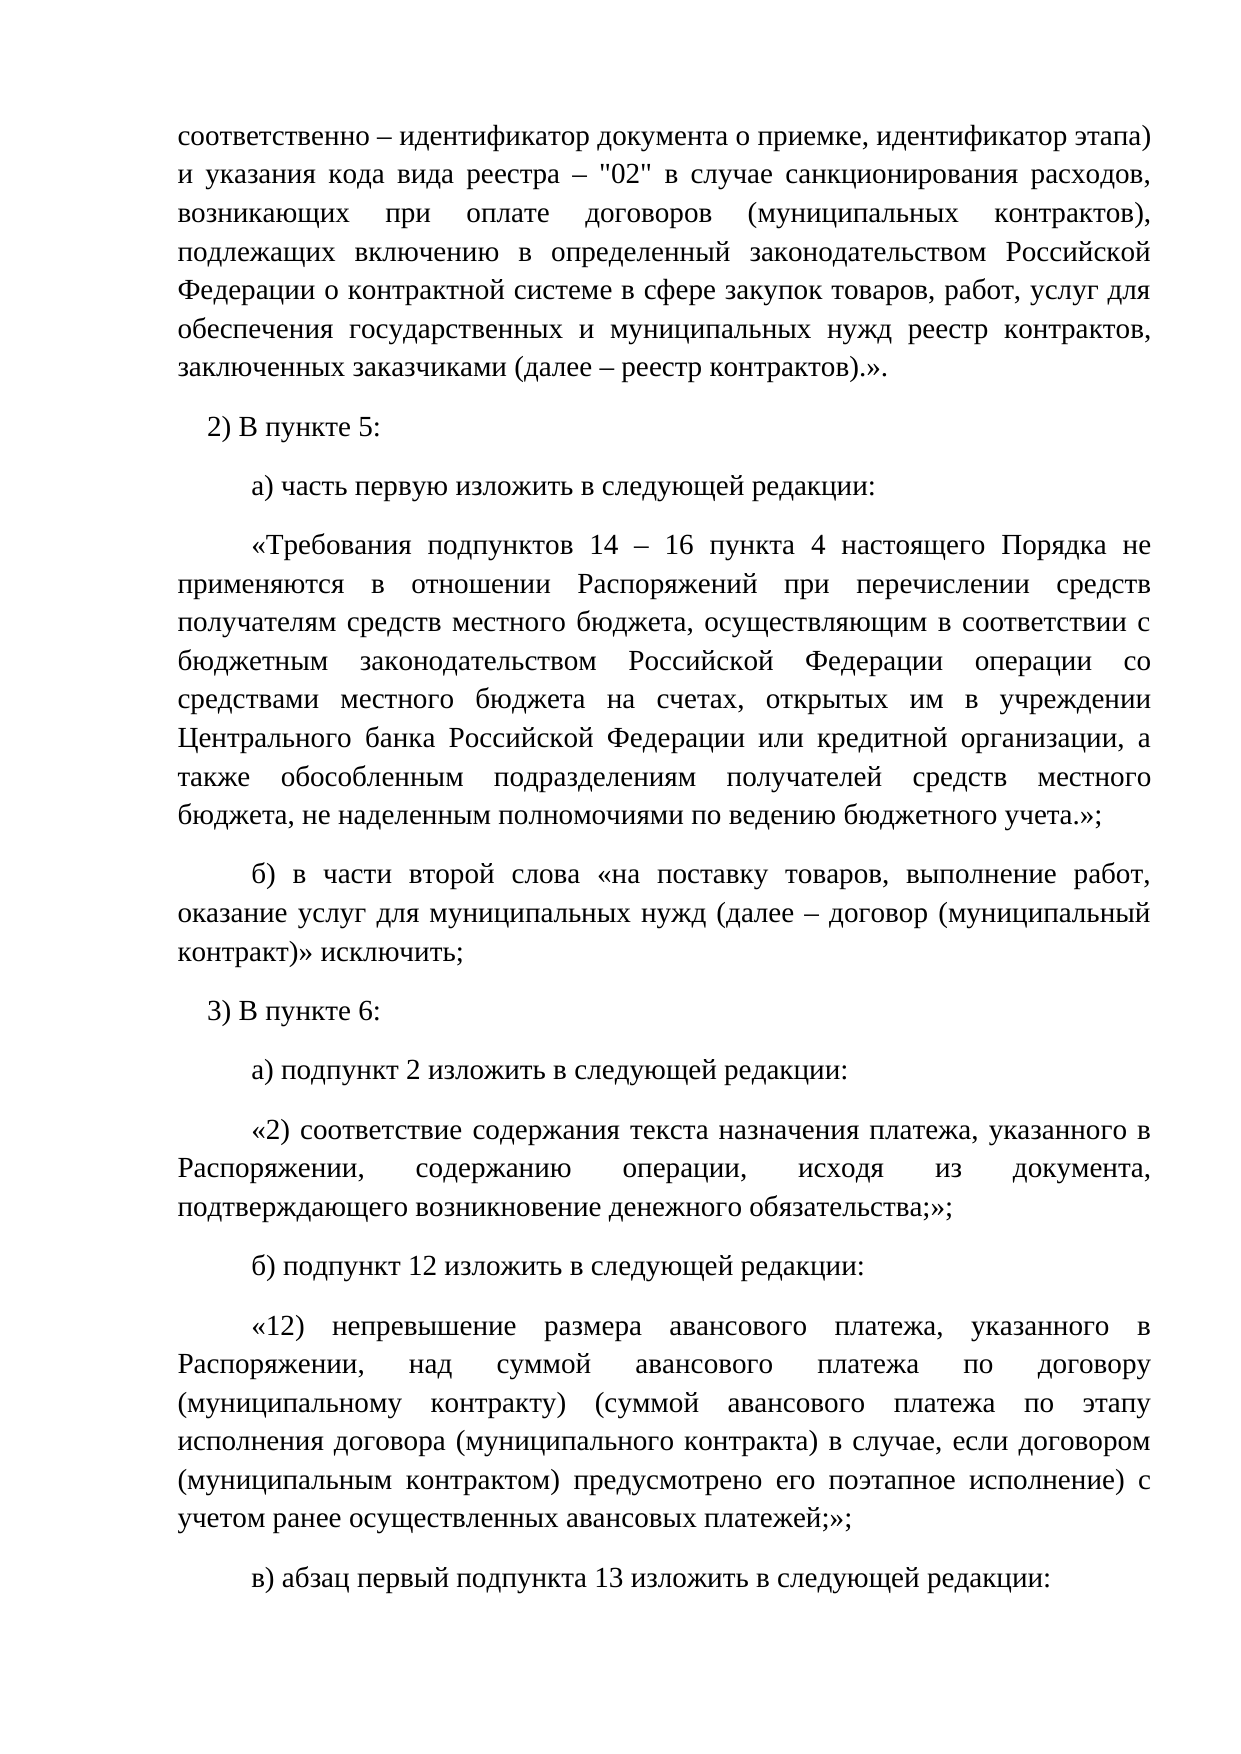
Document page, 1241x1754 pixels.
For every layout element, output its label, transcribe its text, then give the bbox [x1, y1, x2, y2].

text б) в части второй слова «на поставку товаров, выполнение работ, оказание услуг для муниципальных нужд (далее – договор (муниципальный контракт)» исключить; [177, 857, 1152, 967]
text 2) В пункте 5: [177, 409, 1152, 442]
text в) абзац первый подпункта 13 изложить в следующей редакции: [177, 1560, 1152, 1593]
text «12) непревышение размера авансового платежа, указанного в Распоряжении, над суммой авансового платежа по договору (муниципальному контракту) (суммой авансового платежа по этапу исполнения договора (муниципального контракта) в случае, если договором (муниципальным контрактом) предусмотрено его поэтапное исполнение) с учетом ранее осуществленных авансовых платежей;»; [177, 1308, 1152, 1534]
text а) подпункт 2 изложить в следующей редакции: [177, 1052, 1152, 1086]
text а) часть первую изложить в следующей редакции: [177, 468, 1152, 502]
text «2) соответствие содержания текста назначения платежа, указанного в Распоряжении, содержанию операции, исходя из документа, подтверждающего возникновение денежного обязательства;»; [177, 1112, 1152, 1222]
text б) подпункт 12 изложить в следующей редакции: [177, 1248, 1152, 1282]
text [177, 118, 1152, 383]
text 3) В пункте 6: [177, 993, 1152, 1027]
text «Требования подпунктов 14 – 16 пункта 4 настоящего Порядка не применяются в отношении Распоряжений при перечислении средств получателям средств местного бюджета, осуществляющим в соответствии с бюджетным законодательством Российской Федерации операции со средствами местного бюджета на счетах, открытых им в учреждении Центрального банка Российской Федерации или кредитной организации, а также обособленным подразделениям получателей средств местного бюджета, не наделенным полномочиями по ведению бюджетного учета.»; [177, 527, 1152, 831]
